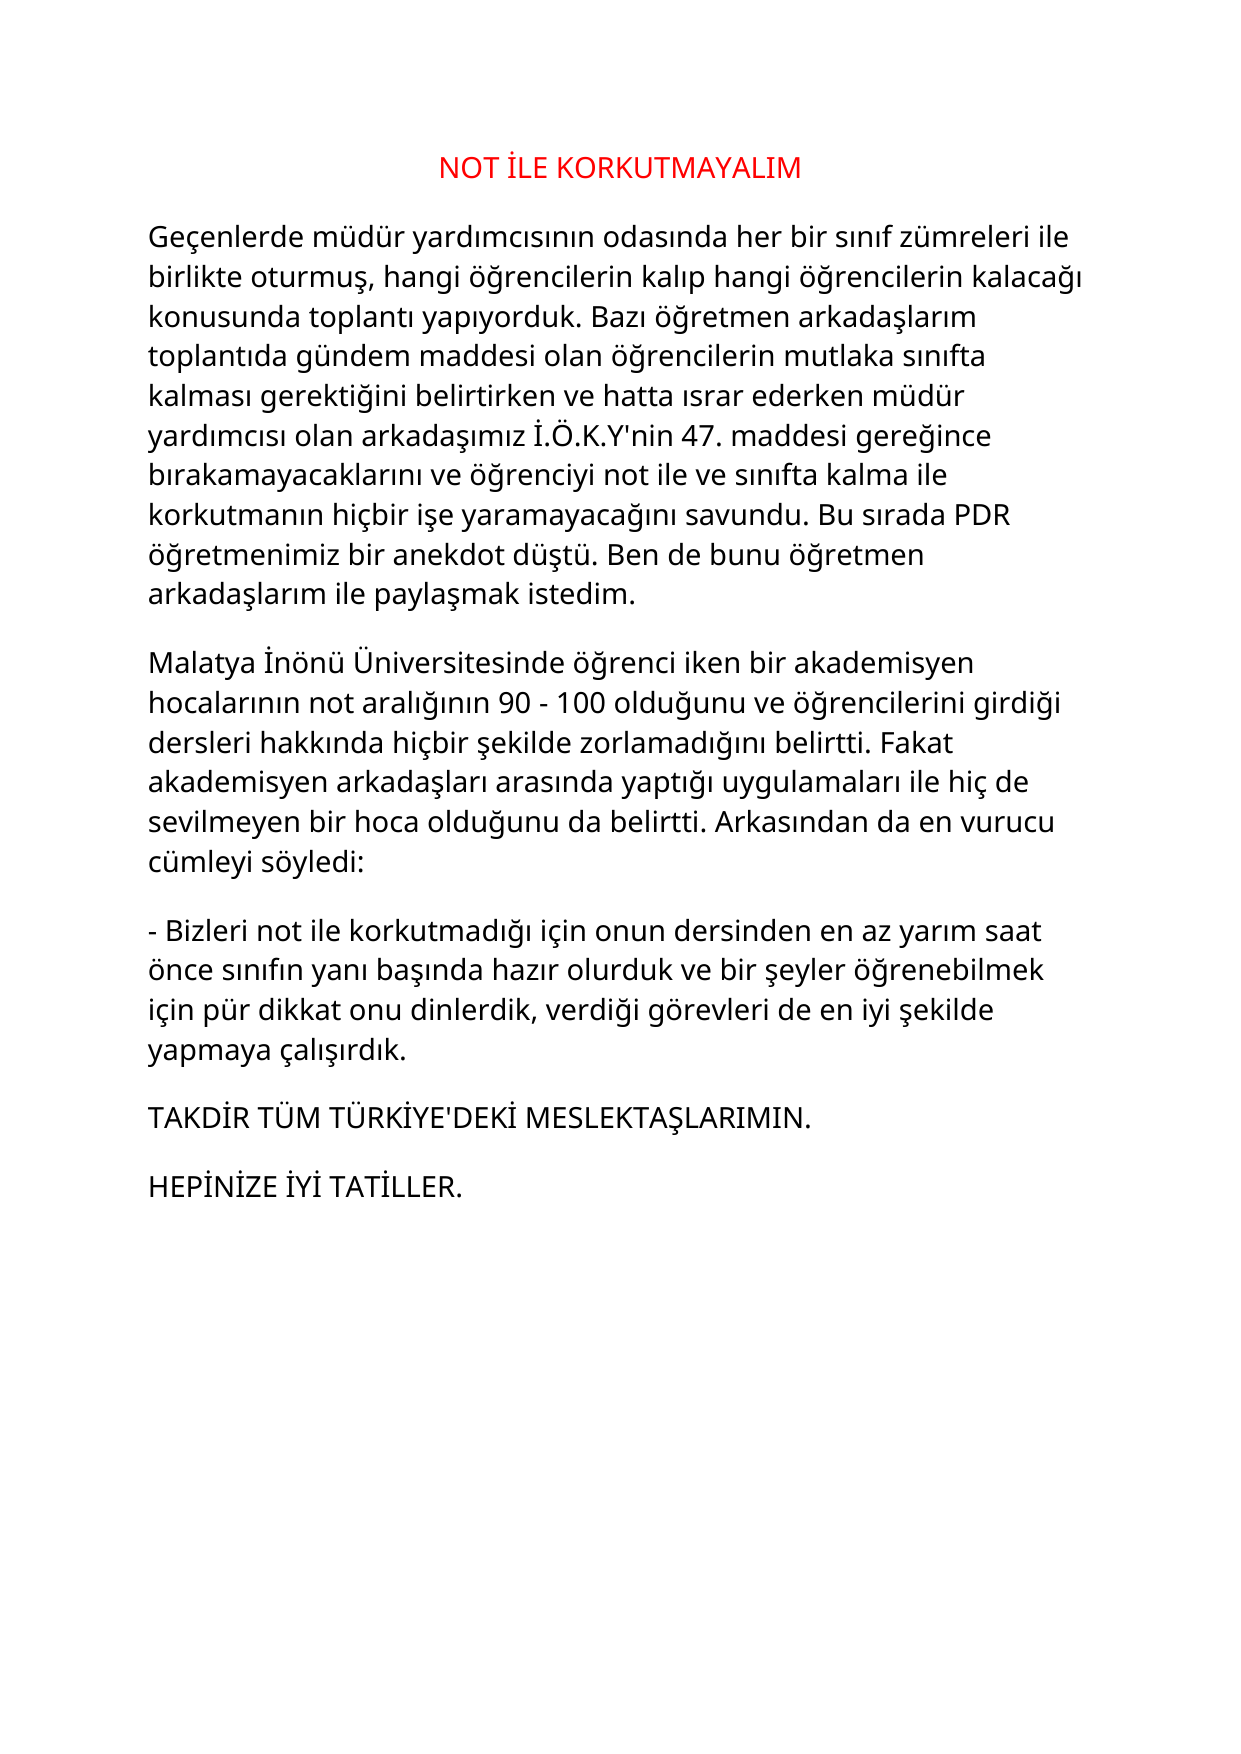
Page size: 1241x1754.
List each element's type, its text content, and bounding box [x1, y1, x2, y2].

text NOT İLE KORKUTMAYALIM [148, 148, 1093, 187]
text Malatya İnönü Üniversitesinde öğrenci iken bir akademisyen hocalarının not aralığının 90 - 100 olduğunu ve öğrencilerini girdiği dersleri hakkında hiçbir şekilde zorlamadığını belirtti. Fakat akademisyen arkadaşları arasında yaptığı uygulamaları ile hiç de sevilmeyen bir hoca olduğunu da belirtti. Arkasından da en vurucu cümleyi söyledi: [148, 642, 1093, 881]
text TAKDİR TÜM TÜRKİYE'DEKİ MESLEKTAŞLARIMIN. [148, 1098, 1093, 1137]
text HEPİNİZE İYİ TATİLLER. [148, 1167, 1093, 1206]
text Geçenlerde müdür yardımcısının odasında her bir sınıf zümreleri ile birlikte oturmuş, hangi öğrencilerin kalıp hangi öğrencilerin kalacağı konusunda toplantı yapıyorduk. Bazı öğretmen arkadaşlarım toplantıda gündem maddesi olan öğrencilerin mutlaka sınıfta kalması gerektiğini belirtirken ve hatta ısrar ederken müdür yardımcısı olan arkadaşımız İ.Ö.K.Y'nin 47. maddesi gereğince bırakamayacaklarını ve öğrenciyi not ile ve sınıfta kalma ile korkutmanın hiçbir işe yaramayacağını savundu. Bu sırada PDR öğretmenimiz bir anekdot düştü. Ben de bunu öğretmen arkadaşlarım ile paylaşmak istedim. [148, 216, 1093, 613]
text - Bizleri not ile korkutmadığı için onun dersinden en az yarım saat önce sınıfın yanı başında hazır olurduk ve bir şeyler öğrenebilmek için pür dikkat onu dinlerdik, verdiği görevleri de en iyi şekilde yapmaya çalışırdık. [148, 910, 1093, 1068]
